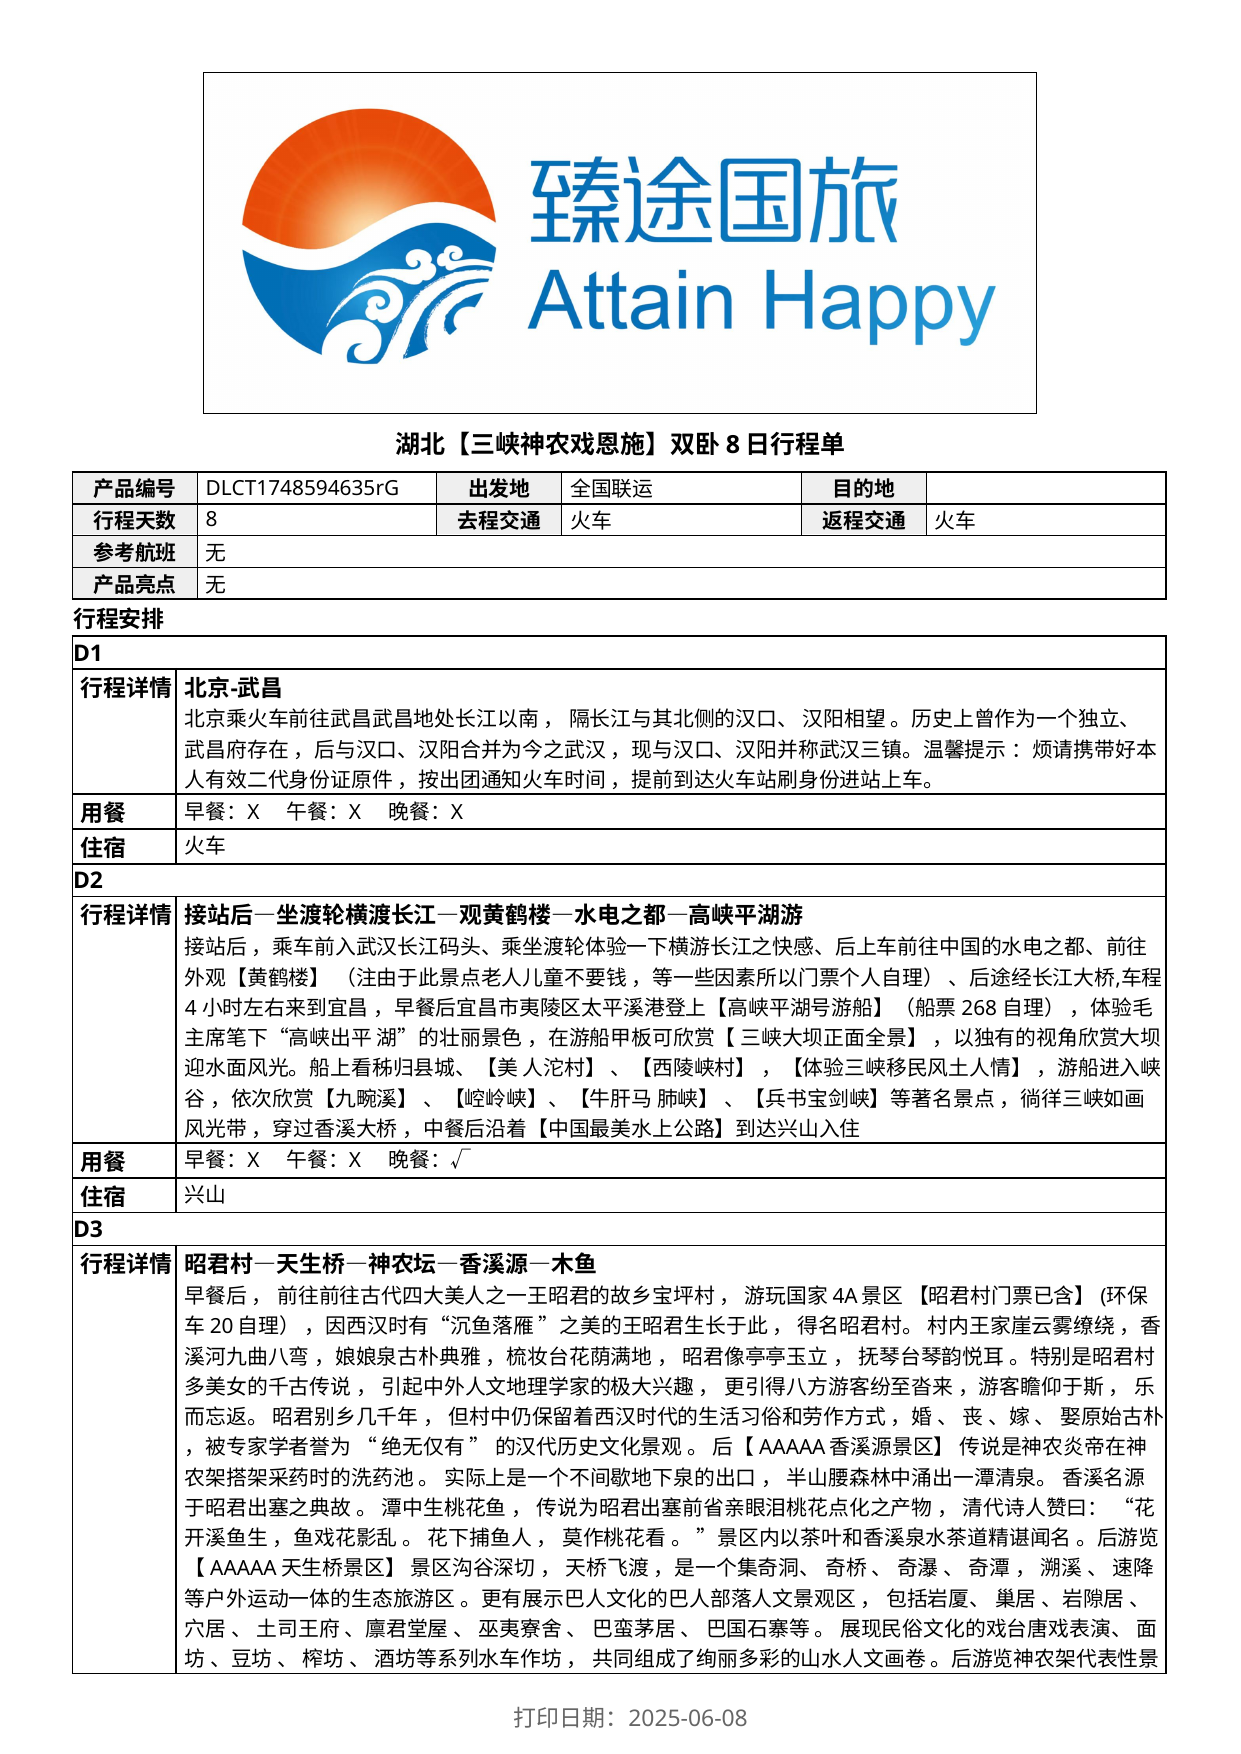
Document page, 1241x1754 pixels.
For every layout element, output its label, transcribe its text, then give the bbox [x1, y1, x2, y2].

table_cell 接站后—坐渡轮横渡长江—观黄鹤楼—水电之都—高峡平湖游 接站后 ，乘车前入武汉长江码头、乘坐渡轮体验一下横游长江之快感、后上车前往中国的水电之都、前往外 [177, 897, 1165, 1142]
picture [204, 73, 1036, 413]
table_cell 火车 [177, 830, 1165, 863]
table_cell 火车 [562, 505, 801, 534]
table_cell 无 [198, 536, 1165, 566]
table_header 目的地 [802, 473, 926, 503]
table_cell 用餐 [73, 1144, 175, 1177]
table_cell 行程详情 [73, 1246, 175, 1672]
table_cell 无 [198, 568, 1165, 598]
table_cell 兴山 [177, 1179, 1165, 1212]
table_cell D3 [73, 1213, 1165, 1244]
table_cell 产品亮点 [73, 568, 197, 598]
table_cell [177, 1246, 1165, 1672]
table_cell D2 [73, 865, 1165, 896]
table_cell 8 [198, 505, 436, 534]
table_cell 北京-武昌 北京乘火车前往武昌 [177, 670, 1165, 793]
table_header [927, 473, 1165, 503]
table_header 出发地 [437, 473, 561, 503]
table_cell 行程天数 [73, 505, 197, 534]
table_cell 行程详情 [73, 897, 175, 1142]
table_header 产品编号 [73, 473, 197, 503]
table_cell 去程交通 [437, 505, 561, 534]
table_cell 早餐：X 午餐：X 晚餐：X [177, 795, 1165, 828]
table_cell 返程交通 [802, 505, 926, 534]
table_cell 住宿 [73, 1179, 175, 1212]
table_cell 火车 [927, 505, 1165, 534]
table_cell 住宿 [73, 830, 175, 863]
table_cell 用餐 [73, 795, 175, 828]
text 湖北【三峡神农戏恩施】双卧8日行程单 [73, 424, 1167, 461]
table_header D1 [73, 637, 1165, 668]
table_cell 早餐：X 午餐：X 晚餐：√ [177, 1144, 1165, 1177]
table_header 全国联运 [562, 473, 801, 503]
table_cell 行程详情 [73, 670, 175, 793]
table_header DLCT1748594635rG [198, 473, 436, 503]
table_cell 参考航班 [73, 536, 197, 566]
text 行程安排 [73, 601, 1167, 634]
